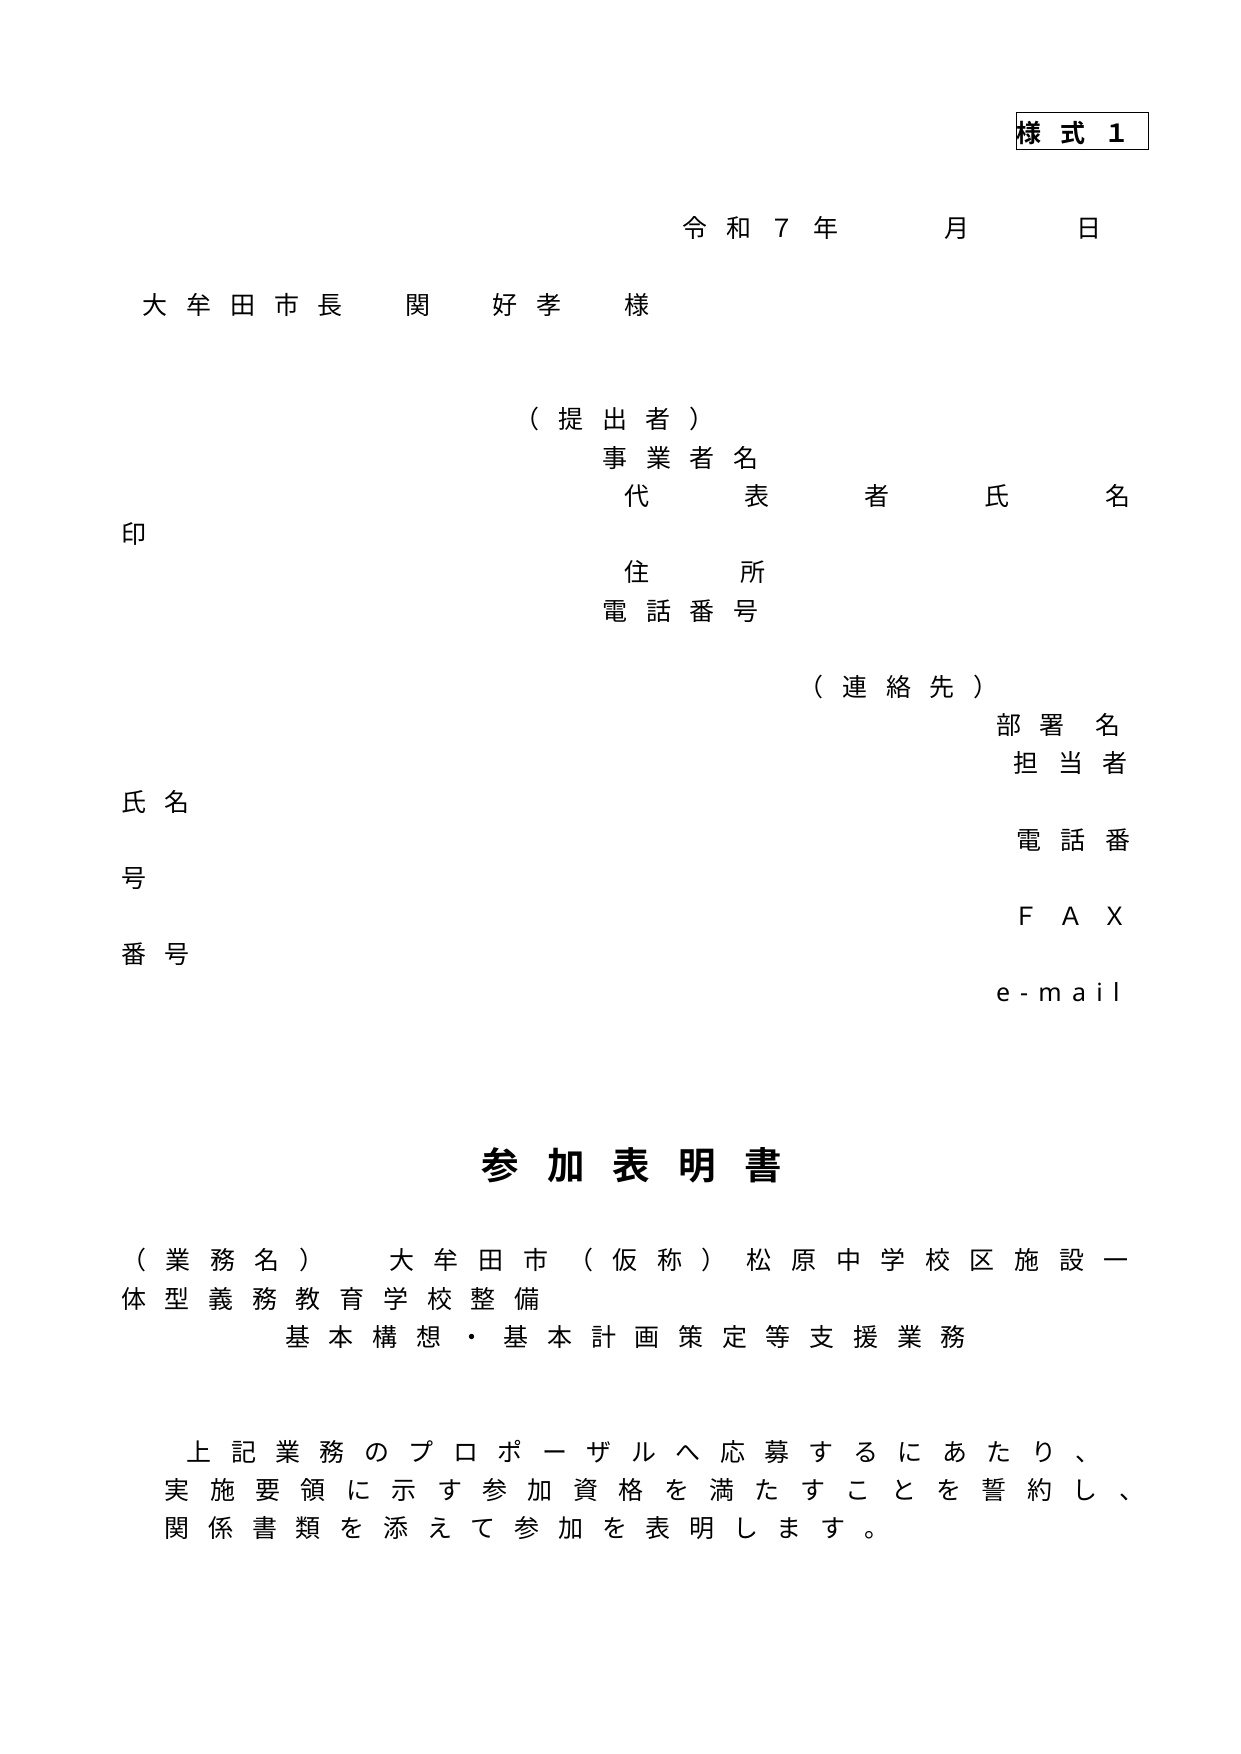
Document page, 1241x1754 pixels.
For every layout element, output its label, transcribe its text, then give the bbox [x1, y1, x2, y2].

text （提出者） [121, 399, 1149, 437]
text 代表者氏名 印 [121, 475, 1149, 552]
text 担当者氏名 [121, 743, 1149, 819]
text （業務名） 大牟田市（仮称）松原中学校区施設一体型義務教育学校整備 [121, 1240, 1149, 1316]
text 部署名 [121, 705, 1149, 743]
text （連絡先） [121, 666, 1149, 705]
text 住 所 [121, 552, 1149, 590]
text 参 加 表 明 書 [121, 1125, 1149, 1202]
text 様式１ [121, 93, 1149, 169]
text 大牟田市長 関 好孝 様 [121, 284, 1149, 322]
text 電話番号 [121, 819, 1149, 896]
text e-mail [121, 972, 1149, 1011]
text 令和７年 月 日 [121, 208, 1119, 246]
text 電話番号 [121, 590, 1149, 628]
text ＦＡＸ番号 [121, 896, 1149, 972]
text 上記業務のプロポーザルへ応募するにあたり、実施要領に示す参加資格を満たすことを誓約し、関係書類を添えて参加を表明します。 [150, 1431, 1119, 1546]
text 事業者名 [121, 437, 1149, 475]
text 基本構想・基本計画策定等支援業務 [121, 1316, 1149, 1354]
